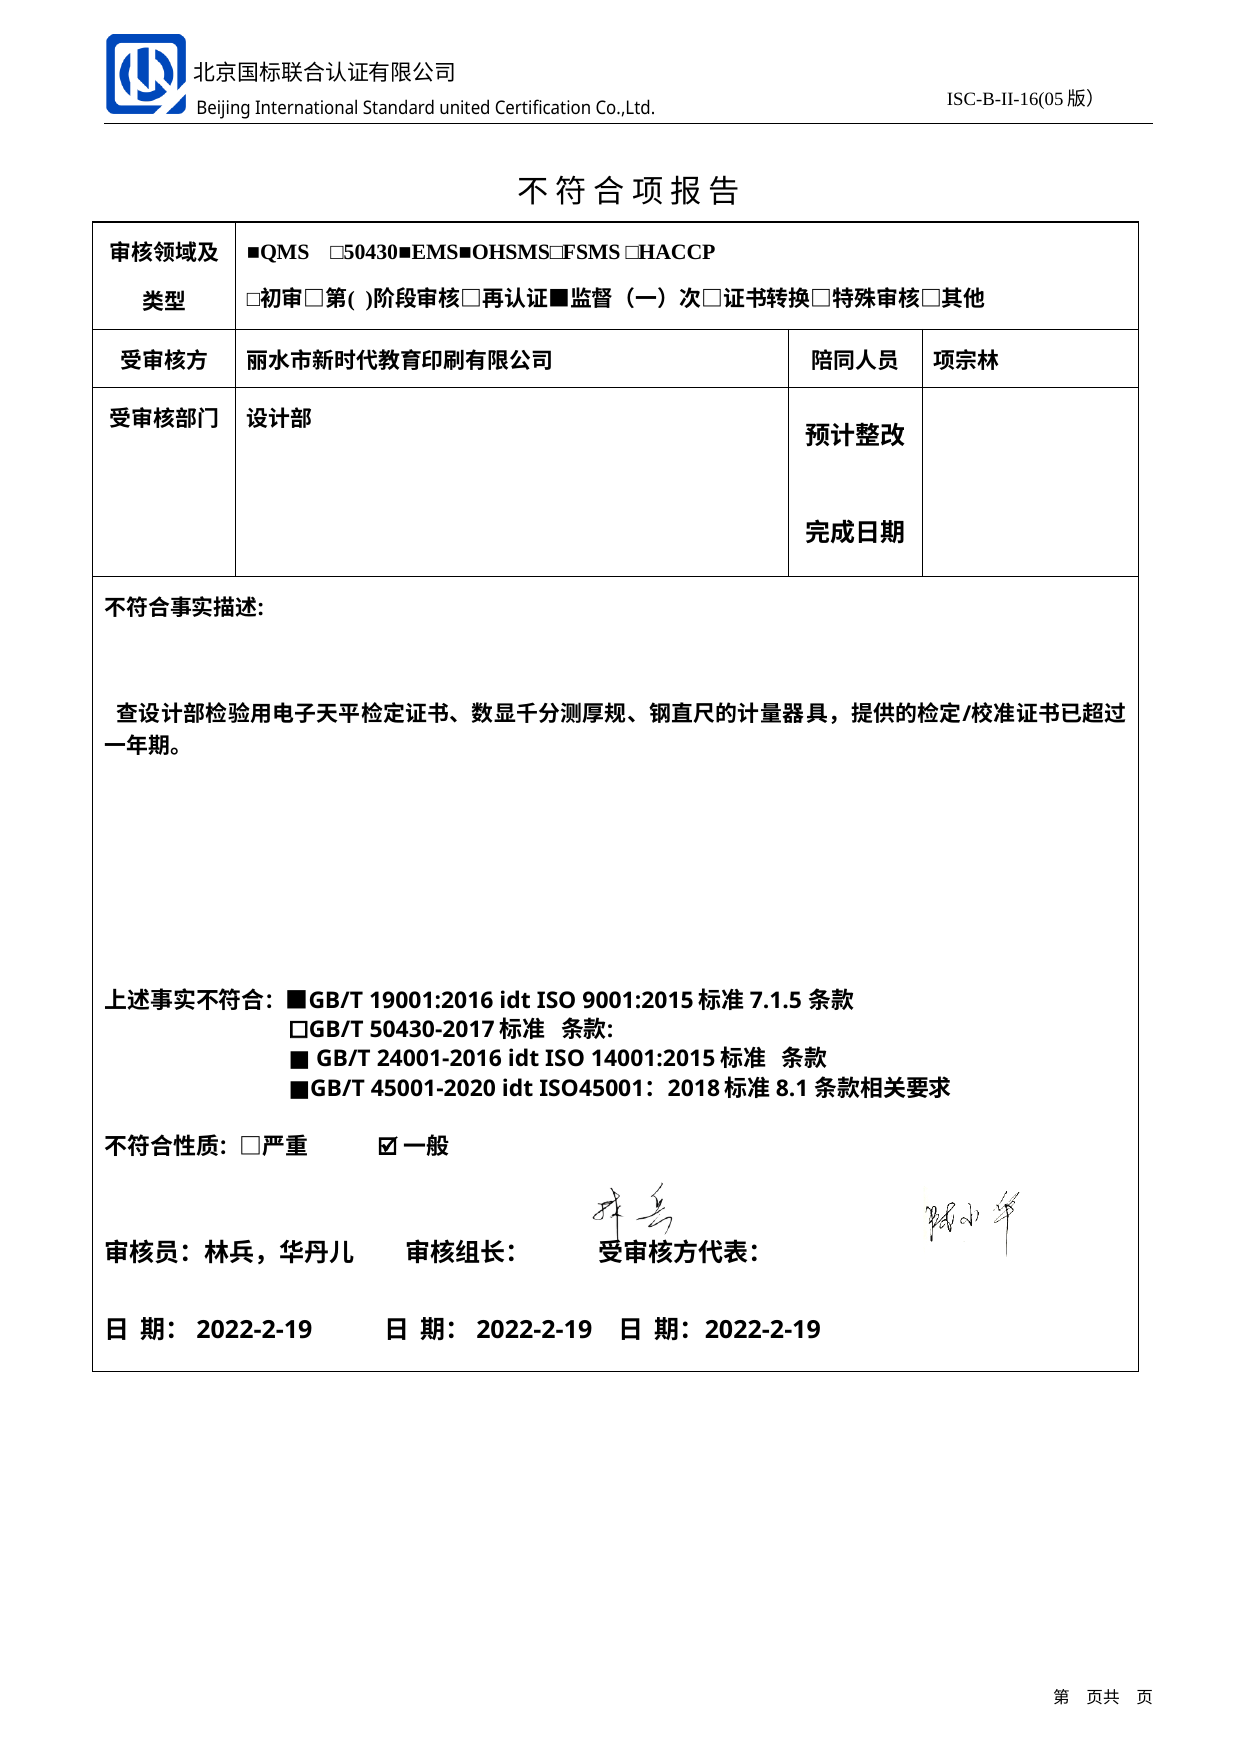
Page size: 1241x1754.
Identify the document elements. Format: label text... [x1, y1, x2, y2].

table_cell 受审核方 [93, 330, 235, 387]
table_cell [923, 388, 1138, 576]
table_header 审核领域及类型 [93, 223, 235, 329]
table_cell 陪同人员 [789, 330, 922, 387]
table_cell 设计部 [236, 388, 788, 576]
table_header ■QMS □50430■EMS■OHSMS□FSMS □HACCP □初审□第( )阶段审核□再认证■监督（一）次□证书转换□特殊审核□其他 [236, 223, 1138, 329]
table_cell 丽水市新时代教育印刷有限公司 [236, 330, 788, 387]
picture [106, 34, 186, 114]
table_cell 受审核部门 [93, 388, 235, 576]
text 不 符 合 项 报 告 [104, 156, 1153, 221]
table_cell 不符合事实描述: 查设计部检验用电子天平检定证书、数显千分测厚规、钢直尺的计量器具，提供的检定/校准证书已超过一年期。 上述事实不符合：■GB/T 19001:2016 idt ISO 9001:2015标准 7.1.5 条款 GB/T 50430-2017标准 条款: ■ GB/T 24001-2016 idt ISO 14001:2015标准 条款 ■GB/T 45001-2020 idt ISO45001：2018标准 8.1 条款相关要求 不符合性质：□严重 一般 审核员：林兵，华丹儿 审核组长： 受审核方代表： 日 期： 2022-2-19 日 期： 2022-2-19 日 期：2022-2-19 [93, 577, 1138, 1371]
table_cell 预计整改完成日期 [789, 388, 922, 576]
table_cell 项宗林 [923, 330, 1138, 387]
